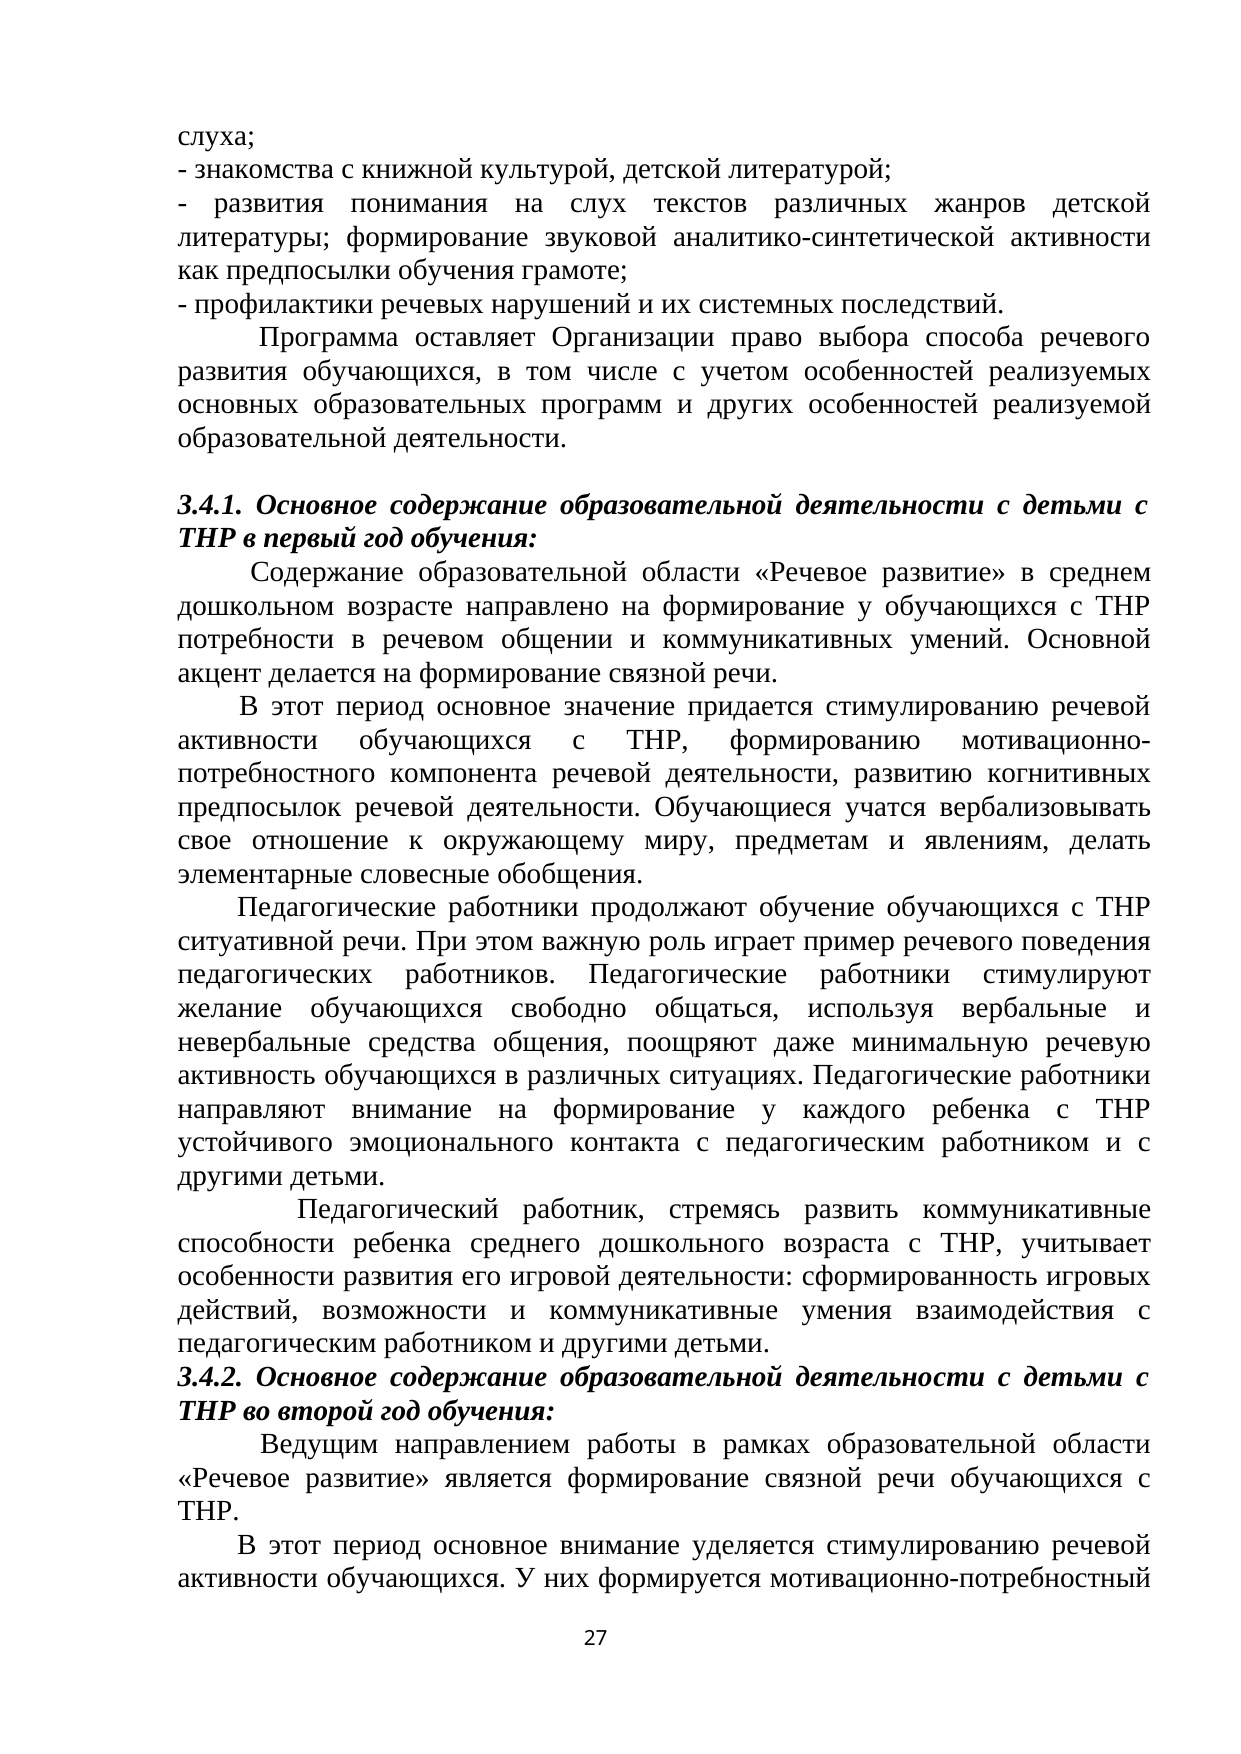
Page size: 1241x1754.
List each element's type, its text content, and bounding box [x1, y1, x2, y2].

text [177, 118, 1152, 152]
text Программа оставляет Организации право выбора способа речевого развития обучающихся, в том числе с учетом особенностей реализуемых основных образовательных программ и других особенностей реализуемой образовательной деятельности. [177, 319, 1152, 453]
text В этот период основное значение придается стимулированию речевой активности обучающихся с ТНР, формированию мотивационно-потребностного компонента речевой деятельности, развитию когнитивных предпосылок речевой деятельности. Обучающиеся учатся вербализовывать свое отношение к окружающему миру, предметам и явлениям, делать элементарные словесные обобщения. [177, 688, 1152, 889]
text 3.4.2. Основное содержание образовательной деятельности с детьми с ТНР во второй год обучения: [177, 1359, 1152, 1426]
text Педагогические работники продолжают обучение обучающихся с ТНР ситуативной речи. При этом важную роль играет пример речевого поведения педагогических работников. Педагогические работники стимулируют желание обучающихся свободно общаться, используя вербальные и невербальные средства общения, поощряют даже минимальную речевую активность обучающихся в различных ситуациях. Педагогические работники направляют внимание на формирование у каждого ребенка с ТНР устойчивого эмоционального контакта с педагогическим работником и с другими детьми. [177, 889, 1152, 1191]
text Содержание образовательной области «Речевое развитие» в среднем дошкольном возрасте направлено на формирование у обучающихся с ТНР потребности в речевом общении и коммуникативных умений. Основной акцент делается на формирование связной речи. [177, 554, 1152, 688]
text - профилактики речевых нарушений и их системных последствий. [177, 286, 1152, 319]
text - развития понимания на слух текстов различных жанров детской литературы; формирование звуковой аналитико-синтетической активности как предпосылки обучения грамоте; [177, 185, 1152, 286]
text - знакомства с книжной культурой, детской литературой; [177, 152, 1152, 185]
text 3.4.1. Основное содержание образовательной деятельности с детьми с ТНР в первый год обучения: [177, 487, 1152, 554]
text Ведущим направлением работы в рамках образовательной области «Речевое развитие» является формирование связной речи обучающихся с ТНР. [177, 1426, 1152, 1527]
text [177, 1527, 1152, 1594]
text Педагогический работник, стремясь развить коммуникативные способности ребенка среднего дошкольного возраста с ТНР, учитывает особенности развития его игровой деятельности: сформированность игровых действий, возможности и коммуникативные умения взаимодействия с педагогическим работником и другими детьми. [177, 1191, 1152, 1359]
